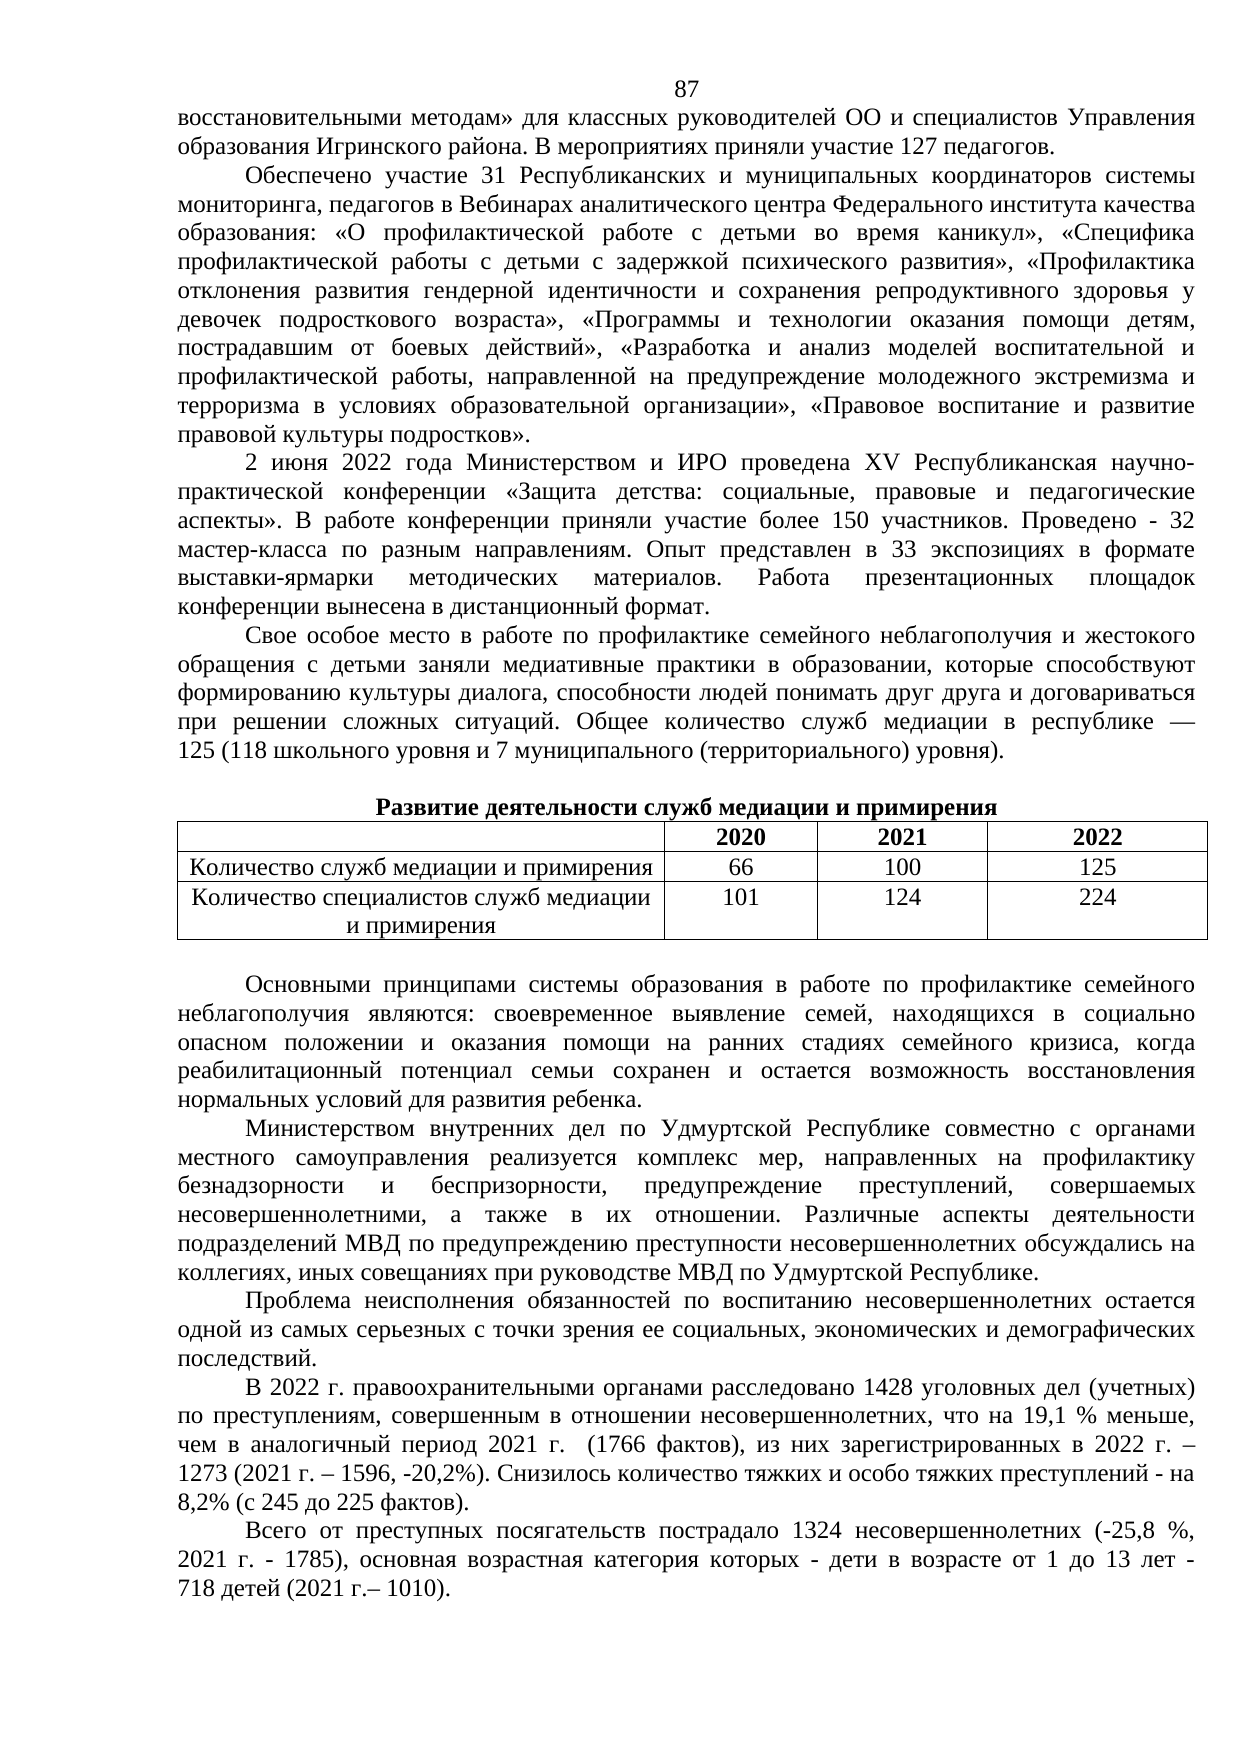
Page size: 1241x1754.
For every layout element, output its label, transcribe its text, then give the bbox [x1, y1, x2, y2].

text Развитие деятельности служб медиации и примирения [177, 792, 1196, 821]
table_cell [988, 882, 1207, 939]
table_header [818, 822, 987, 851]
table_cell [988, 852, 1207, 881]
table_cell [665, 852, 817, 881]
text Обеспечено участие 31 Республиканских и муниципальных координаторов системы мониторинга, педагогов в Вебинарах аналитического центра Федерального института качества образования: «О профилактической работе с детьми во время каникул», «Специфика профилактической работы с детьми с задержкой психического развития», «Профилактика отклонения развития гендерной идентичности и сохранения репродуктивного здоровья у девочек подросткового возраста», «Программы и технологии оказания помощи детям, пострадавшим от боевых действий», «Разработка и анализ моделей воспитательной и профилактической работы, направленной на предупреждение молодежного экстремизма и терроризма в условиях образовательной организации», «Правовое воспитание и развитие правовой культуры подростков». [177, 160, 1196, 447]
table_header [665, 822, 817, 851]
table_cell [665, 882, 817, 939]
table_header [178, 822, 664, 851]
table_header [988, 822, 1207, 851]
text Основными принципами системы образования в работе по профилактике семейного неблагополучия являются: своевременное выявление семей, находящихся в социально опасном положении и оказания помощи на ранних стадиях семейного кризиса, когда реабилитационный потенциал семьи сохранен и остается возможность восстановления нормальных условий для развития ребенка. [177, 969, 1196, 1113]
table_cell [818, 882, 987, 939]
text В 2022 г. правоохранительными органами расследовано 1428 уголовных дел (учетных) по преступлениям, совершенным в отношении несовершеннолетних, что на 19,1 % меньше, чем в аналогичный период 2021 г. (1766 фактов), из них зарегистрированных в 2022 г. – 1273 (2021 г. – 1596, -20,2%). Снизилось количество тяжких и особо тяжких преступлений - на 8,2% (с 245 до 225 фактов). [177, 1372, 1196, 1515]
text Всего от преступных посягательств пострадало 1324 несовершеннолетних (-25,8 %, 2021 г. - 1785), основная возрастная категория которых - дети в возрасте от 1 до 13 лет - 718 детей (2021 г.– 1010). [177, 1515, 1196, 1602]
text Свое особое место в работе по профилактике семейного неблагополучия и жестокого обращения с детьми заняли медиативные практики в образовании, которые способствуют формированию культуры диалога, способности людей понимать друг друга и договариваться при решении сложных ситуаций. Общее количество служб медиации в республике — 125 (118 школьного уровня и 7 муниципального (территориального) уровня). [177, 620, 1196, 764]
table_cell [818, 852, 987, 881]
text 2 июня 2022 года Министерством и ИРО проведена XV Республиканская научно-практической конференции «Защита детства: социальные, правовые и педагогические аспекты». В работе конференции приняли участие более 150 участников. Проведено - 32 мастер-класса по разным направлениям. Опыт представлен в 33 экспозициях в формате выставки-ярмарки методических материалов. Работа презентационных площадок конференции вынесена в дистанционный формат. [177, 447, 1196, 620]
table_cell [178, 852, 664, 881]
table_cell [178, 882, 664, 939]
text Проблема неисполнения обязанностей по воспитанию несовершеннолетних остается одной из самых серьезных с точки зрения ее социальных, экономических и демографических последствий. [177, 1285, 1196, 1372]
text Министерством внутренних дел по Удмуртской Республике совместно с органами местного самоуправления реализуется комплекс мер, направленных на профилактику безнадзорности и беспризорности, предупреждение преступлений, совершаемых несовершеннолетними, а также в их отношении. Различные аспекты деятельности подразделений МВД по предупреждению преступности несовершеннолетних обсуждались на коллегиях, иных совещаниях при руководстве МВД по Удмуртской Республике. [177, 1113, 1196, 1285]
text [177, 102, 1196, 160]
